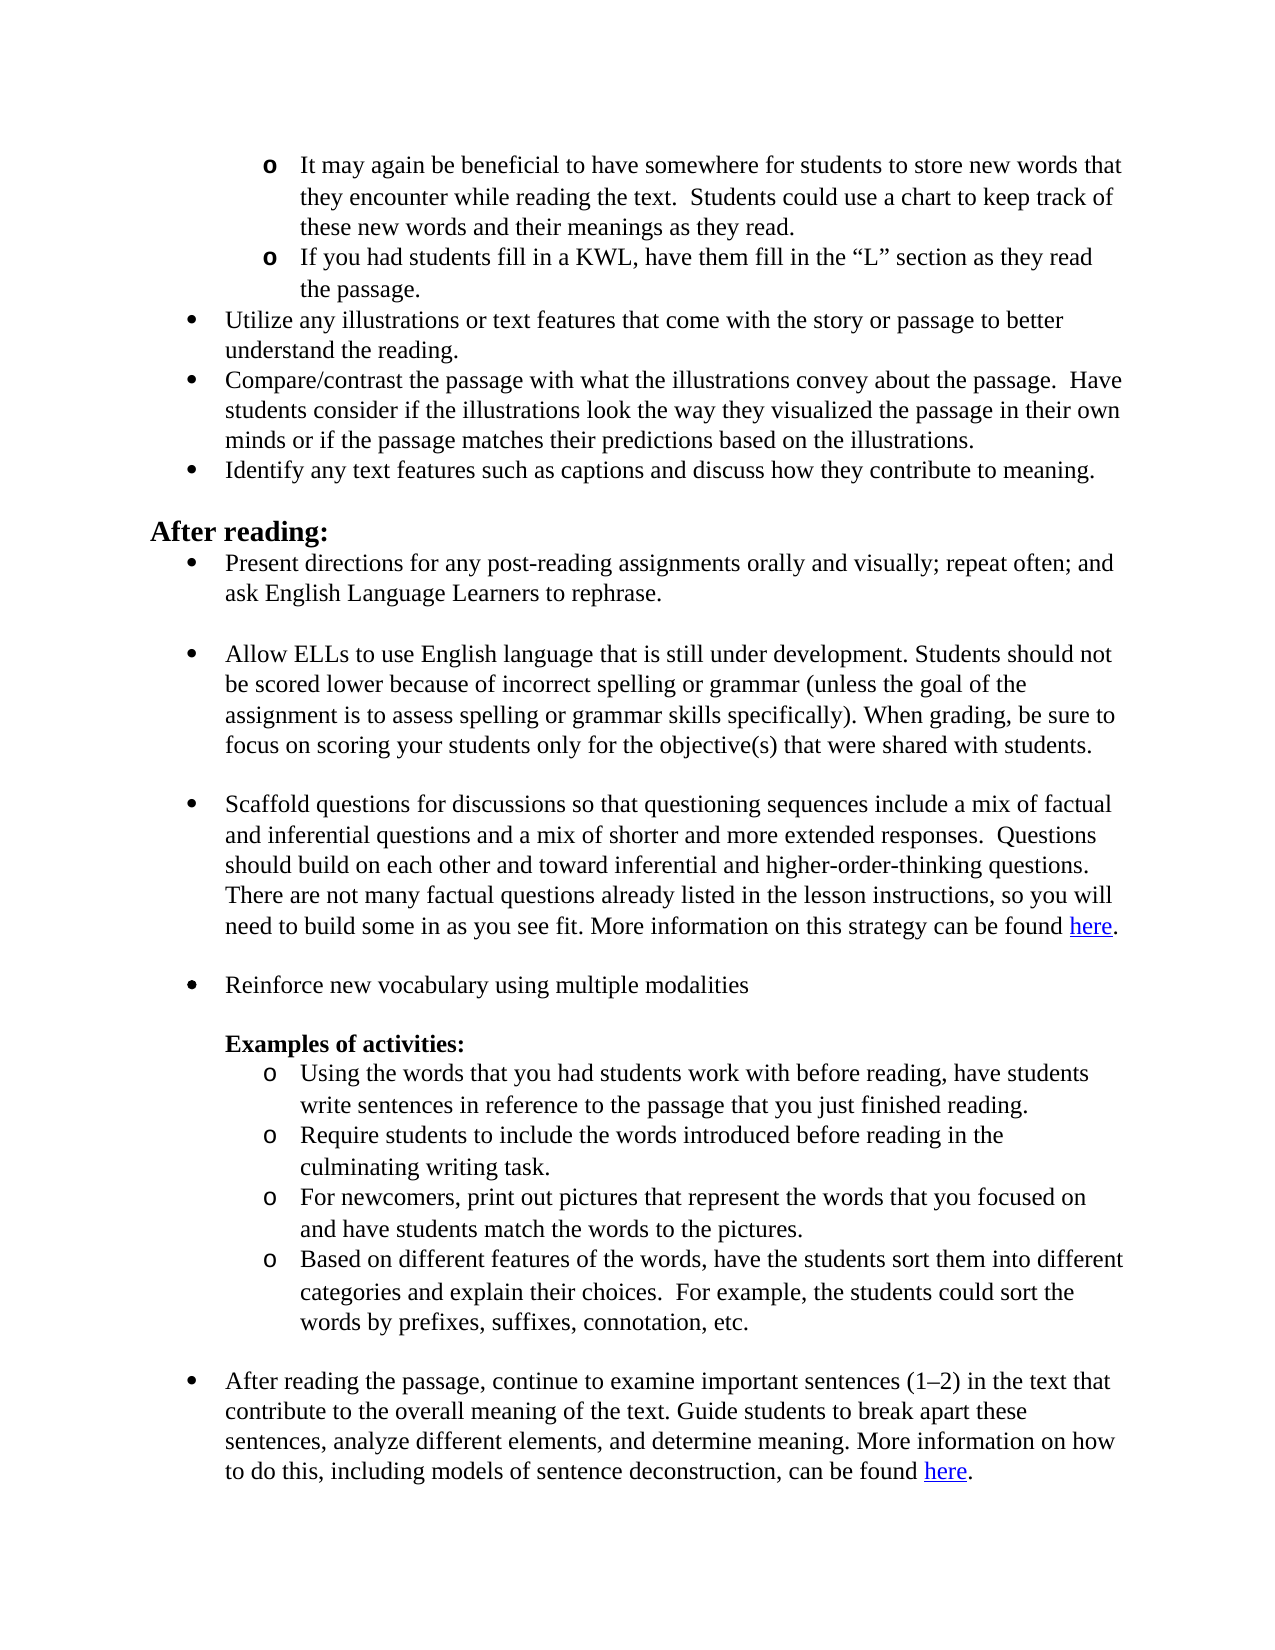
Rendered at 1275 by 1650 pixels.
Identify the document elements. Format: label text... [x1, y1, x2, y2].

list After reading the passage, continue to examine important sentences (1–2) in the text that contribute to the overall meaning of the text. Guide students to break apart these sentences, analyze different elements, and determine meaning. More information on how to do this, including models of sentence deconstruction, can be found here. [187, 1366, 1125, 1485]
list Utilize any illustrations or text features that come with the story or passage to better understand the reading. [187, 305, 1125, 363]
list Reinforce new vocabulary using multiple modalities [187, 970, 1125, 999]
list For newcomers, print out pictures that represent the words that you focused on and have students match the words to the pictures. [262, 1182, 1125, 1243]
list Scaffold questions for discussions so that questioning sequences include a mix of factual and inferential questions and a mix of shorter and more extended responses. Questions should build on each other and toward inferential and higher-order-thinking questions. There are not many factual questions already listed in the lesson instructions, so you will need to build some in as you see fit. More information on this strategy can be found here. [187, 789, 1125, 940]
list Based on different features of the words, have the students sort them into different categories and explain their choices. For example, the students could sort the words by prefixes, suffixes, connotation, etc. [262, 1244, 1125, 1336]
list Present directions for any post-reading assignments orally and visually; repeat often; and ask English Language Learners to rephrase. [187, 548, 1125, 607]
list Identify any text features such as captions and discuss how they contribute to meaning. [187, 455, 1125, 484]
text After reading: [150, 514, 1125, 548]
list Examples of activities: [225, 1029, 1125, 1058]
list Allow ELLs to use English language that is still under development. Students should not be scored lower because of incorrect spelling or grammar (unless the goal of the assignment is to assess spelling or grammar skills specifically). When grading, be sure to focus on scoring your students only for the objective(s) that were shared with students. [187, 639, 1125, 759]
list It may again be beneficial to have somewhere for students to store new words that they encounter while reading the text. Students could use a chart to keep track of these new words and their meanings as they read. [262, 150, 1125, 241]
list Require students to include the words introduced before reading in the culminating writing task. [262, 1120, 1125, 1181]
list Compare/contrast the passage with what the illustrations convey about the passage. Have students consider if the illustrations look the way they visualized the passage in their own minds or if the passage matches their predictions based on the illustrations. [187, 365, 1125, 454]
list Using the words that you had students work with before reading, have students write sentences in reference to the passage that you just finished reading. [262, 1058, 1125, 1119]
list If you had students fill in a KWL, have them fill in the “L” section as they read the passage. [262, 242, 1125, 303]
